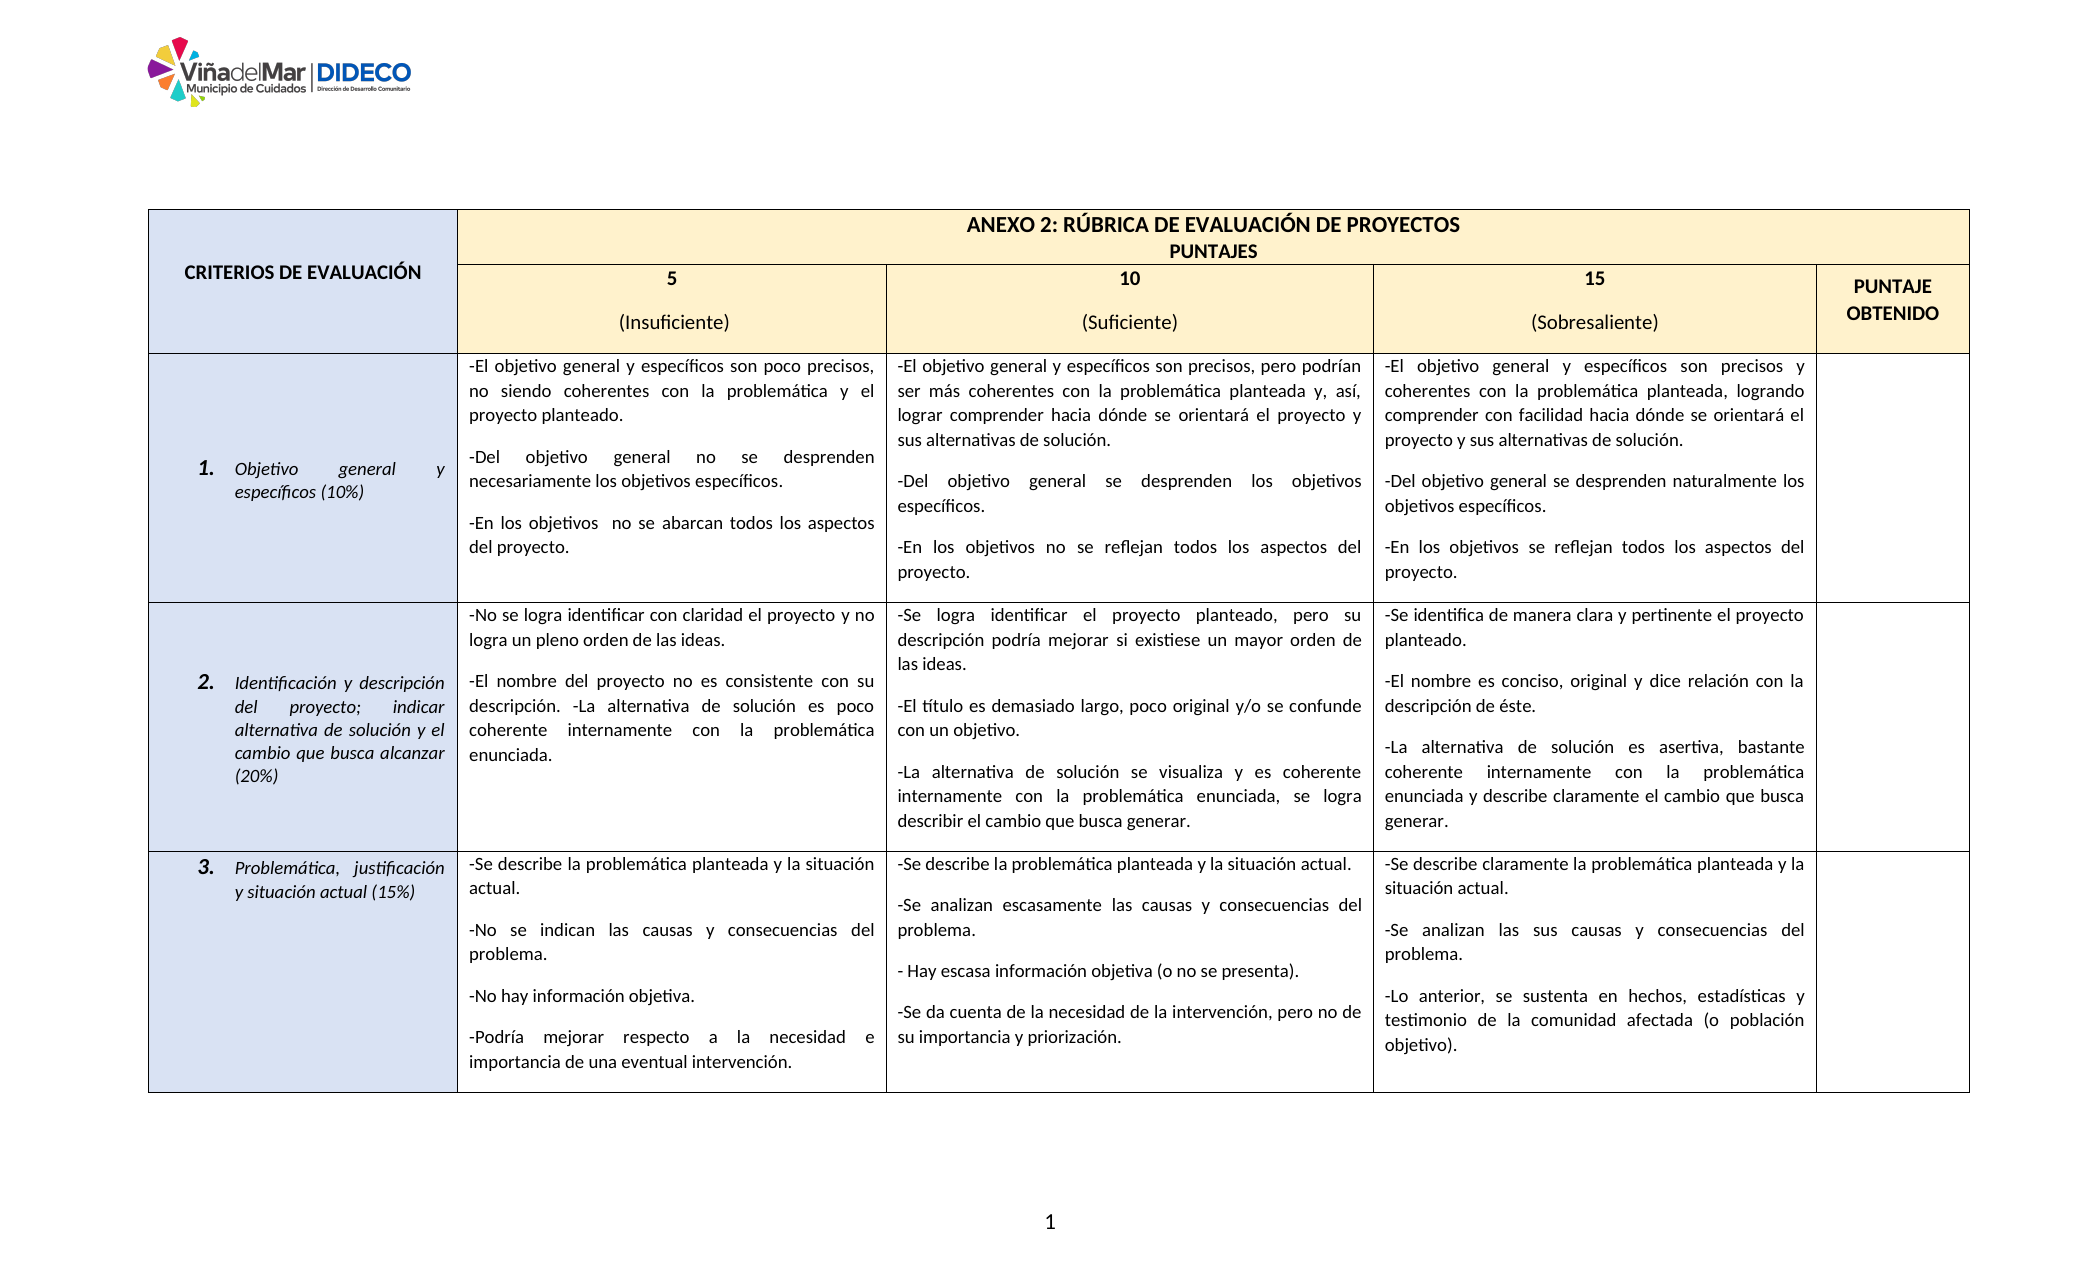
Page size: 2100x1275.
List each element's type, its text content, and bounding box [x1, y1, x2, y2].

table_cell 10 (Suficiente) [887, 265, 1373, 353]
table_cell [1817, 852, 1969, 1092]
table_header ANEXO 2: RÚBRICA DE EVALUACIÓN DE PROYECTOS PUNTAJES [458, 210, 1969, 264]
table_cell 5 (Insuficiente) [458, 265, 886, 353]
table_cell [1817, 354, 1969, 602]
table_cell [1817, 603, 1969, 851]
picture [147, 37, 411, 107]
table_cell 15 (Sobresaliente) [1374, 265, 1816, 353]
table_cell PUNTAJE OBTENIDO [1817, 265, 1969, 353]
table_cell -Se logra identificar el proyecto planteado, pero su descripción podría mejorar si existiese un mayor orden de las ideas. -El título es demasiado largo, poco original y/o se confunde con un objetivo. -La alternativa de solución se visualiza y es coherente internamente con la problemática enunciada, se logra describir el cambio que busca generar. [887, 603, 1373, 851]
table_cell -Se identifica de manera clara y pertinente el proyecto planteado. -El nombre es conciso, original y dice relación con la descripción de éste. -La alternativa de solución es asertiva, bastante coherente internamente con la problemática enunciada y describe claramente el cambio que busca generar. [1374, 603, 1816, 851]
table_cell Identificación y descripción del proyecto; indicar alternativa de solución y el cambio que busca alcanzar (20%) [149, 603, 457, 851]
table_cell -El objetivo general y específicos son precisos y coherentes con la problemática planteada, logrando comprender con facilidad hacia dónde se orientará el proyecto y sus alternativas de solución. -Del objetivo general se desprenden naturalmente los objetivos específicos. -En los objetivos se reflejan todos los aspectos del proyecto. [1374, 354, 1816, 602]
table_header CRITERIOS DE EVALUACIÓN [149, 210, 457, 353]
table_cell Objetivo general y específicos (10%) [149, 354, 457, 602]
table_cell -El objetivo general y específicos son precisos, pero podrían ser más coherentes con la problemática planteada y, así, lograr comprender hacia dónde se orientará el proyecto y sus alternativas de solución. -Del objetivo general se desprenden los objetivos específicos. -En los objetivos no se reflejan todos los aspectos del proyecto. [887, 354, 1373, 602]
table_cell Problemática, justificación y situación actual (15%) [149, 852, 457, 1092]
table_cell -No se logra identificar con claridad el proyecto y no logra un pleno orden de las ideas. -El nombre del proyecto no es consistente con su descripción. -La alternativa de solución es poco coherente internamente con la problemática enunciada. [458, 603, 886, 851]
table_cell -El objetivo general y específicos son poco precisos, no siendo coherentes con la problemática y el proyecto planteado. -Del objetivo general no se desprenden necesariamente los objetivos específicos. -En los objetivos no se abarcan todos los aspectos del proyecto. [458, 354, 886, 602]
